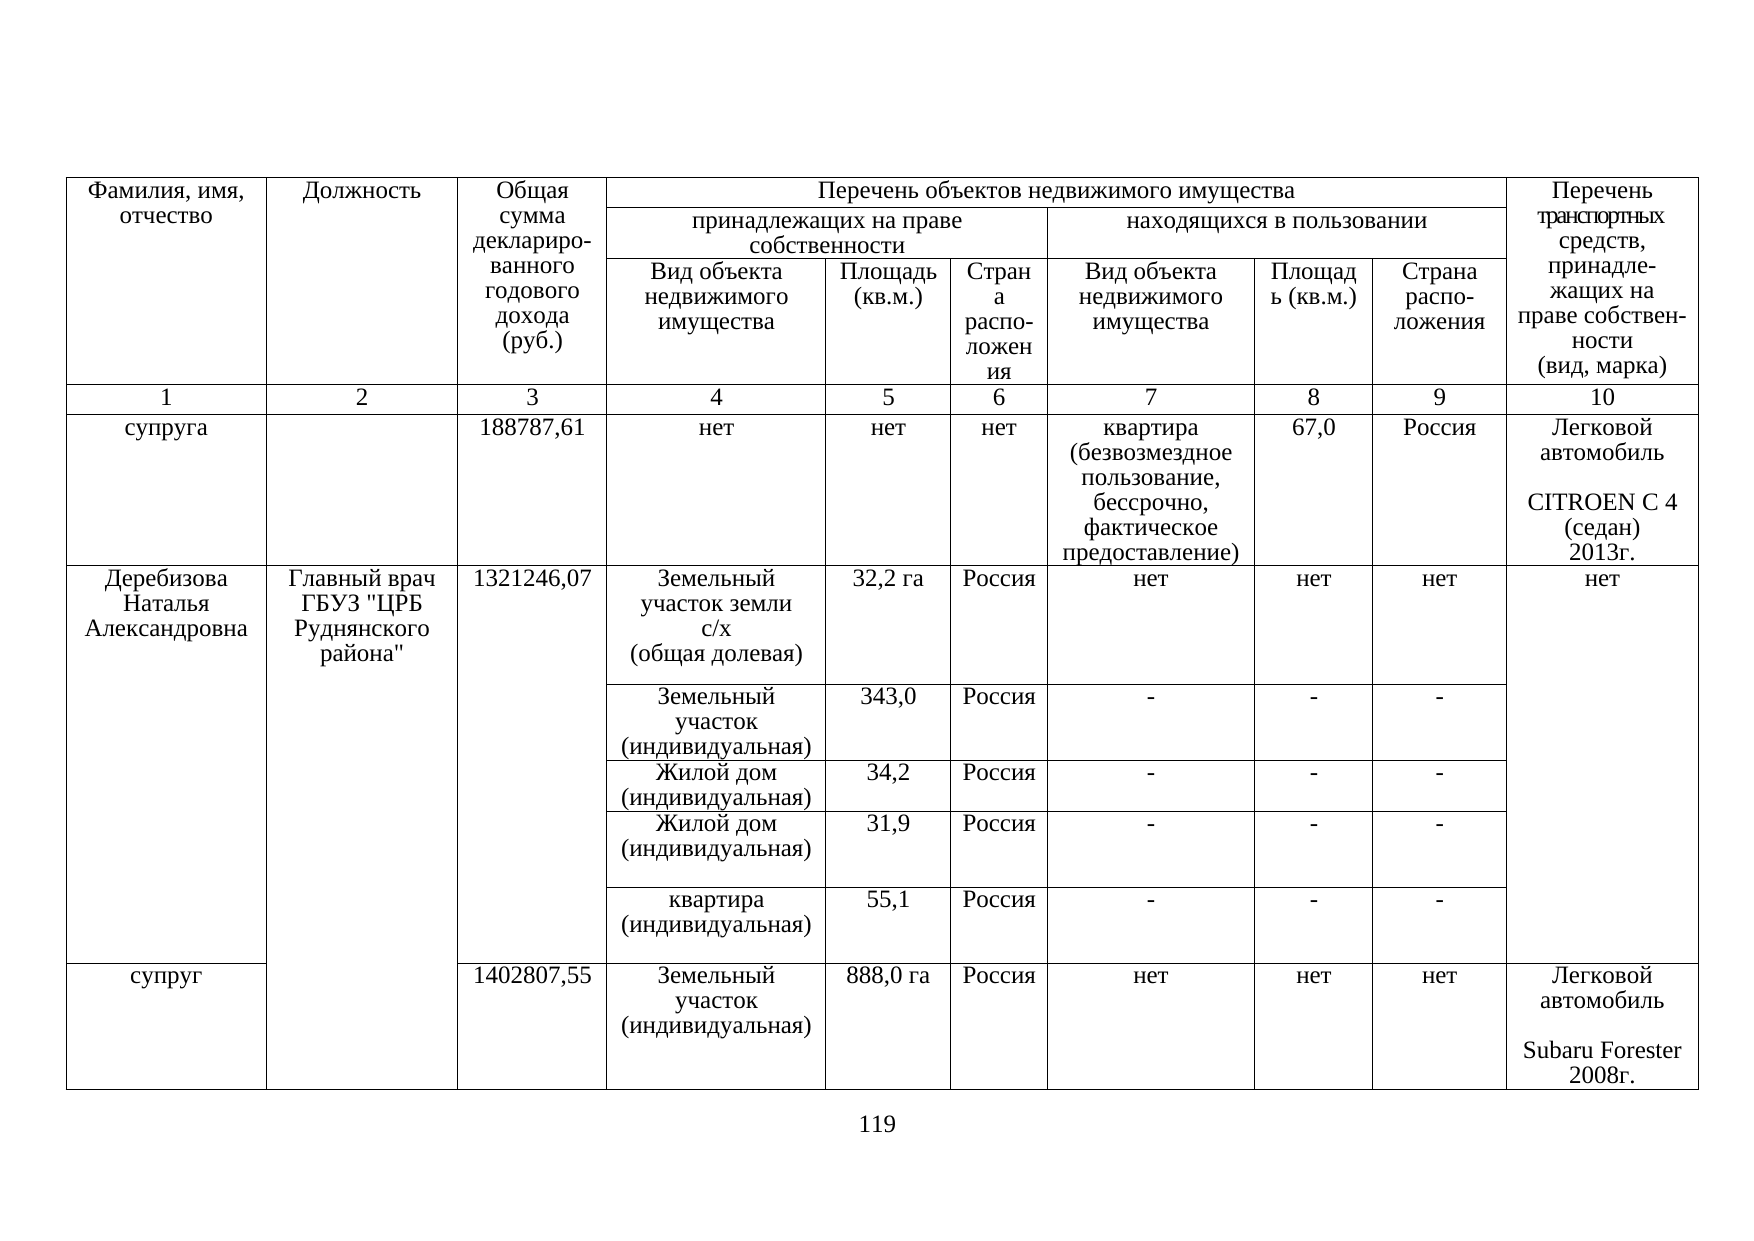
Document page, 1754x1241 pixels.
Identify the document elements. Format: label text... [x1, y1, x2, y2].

table_cell Вид объекта недвижимого имущества [1048, 259, 1254, 384]
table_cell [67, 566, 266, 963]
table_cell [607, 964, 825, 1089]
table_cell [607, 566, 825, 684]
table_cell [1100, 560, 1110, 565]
table_cell 6 [951, 385, 1047, 414]
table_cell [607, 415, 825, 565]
table_cell Площадь (кв.м.) [1255, 259, 1372, 384]
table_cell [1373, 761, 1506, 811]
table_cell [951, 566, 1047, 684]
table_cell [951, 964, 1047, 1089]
table_cell принадлежащих на праве собственности [607, 208, 1047, 258]
table_cell 9 [1373, 385, 1506, 414]
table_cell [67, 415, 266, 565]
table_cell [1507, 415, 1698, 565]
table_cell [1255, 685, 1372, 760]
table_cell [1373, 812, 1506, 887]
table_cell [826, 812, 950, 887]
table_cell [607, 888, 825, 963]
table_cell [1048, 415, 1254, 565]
table_cell 2 [267, 385, 457, 414]
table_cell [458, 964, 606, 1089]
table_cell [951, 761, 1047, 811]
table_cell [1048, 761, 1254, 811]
table_cell Страна распо-ложения [1373, 259, 1506, 384]
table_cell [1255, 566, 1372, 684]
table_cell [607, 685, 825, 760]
table_cell 4 [607, 385, 825, 414]
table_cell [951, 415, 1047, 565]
table_cell находящихся в пользовании [1048, 208, 1506, 258]
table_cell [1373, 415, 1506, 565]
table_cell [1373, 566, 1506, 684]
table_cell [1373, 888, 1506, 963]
table_header Перечень объектов недвижимого имущества [607, 178, 1506, 207]
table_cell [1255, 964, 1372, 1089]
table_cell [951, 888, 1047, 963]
table_cell 8 [1255, 385, 1372, 414]
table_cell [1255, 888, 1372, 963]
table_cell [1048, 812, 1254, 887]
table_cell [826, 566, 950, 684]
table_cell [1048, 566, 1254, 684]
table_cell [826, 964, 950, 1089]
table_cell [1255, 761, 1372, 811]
table_cell 7 [1048, 385, 1254, 414]
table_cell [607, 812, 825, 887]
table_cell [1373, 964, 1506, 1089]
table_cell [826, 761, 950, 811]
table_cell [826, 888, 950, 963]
table_header Фамилия, имя, отчество [67, 178, 266, 384]
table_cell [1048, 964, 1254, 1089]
table_cell 10 [1507, 385, 1698, 414]
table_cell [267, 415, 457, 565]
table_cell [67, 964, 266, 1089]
table_header Перечень транспортных средств, принадле-жащих на праве собствен-ности (вид, марка) [1507, 178, 1698, 384]
table_cell 1 [67, 385, 266, 414]
table_cell 5 [826, 385, 950, 414]
table_cell Вид объекта недвижимого имущества [607, 259, 825, 384]
table_cell Страна распо-ложения [951, 259, 1047, 384]
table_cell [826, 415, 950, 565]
table_header Должность [267, 178, 457, 384]
table_header Общая сумма деклариро-ванного годового дохода (руб.) [458, 178, 606, 384]
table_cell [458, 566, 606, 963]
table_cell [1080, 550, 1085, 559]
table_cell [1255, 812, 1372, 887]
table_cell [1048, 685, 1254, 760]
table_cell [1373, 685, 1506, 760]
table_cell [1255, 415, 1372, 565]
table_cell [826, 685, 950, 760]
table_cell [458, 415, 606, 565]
table_cell 3 [458, 385, 606, 414]
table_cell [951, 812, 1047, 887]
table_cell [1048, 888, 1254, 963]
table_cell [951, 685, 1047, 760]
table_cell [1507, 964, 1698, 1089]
table_cell Площадь (кв.м.) [826, 259, 950, 384]
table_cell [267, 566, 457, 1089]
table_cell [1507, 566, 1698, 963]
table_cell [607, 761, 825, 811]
